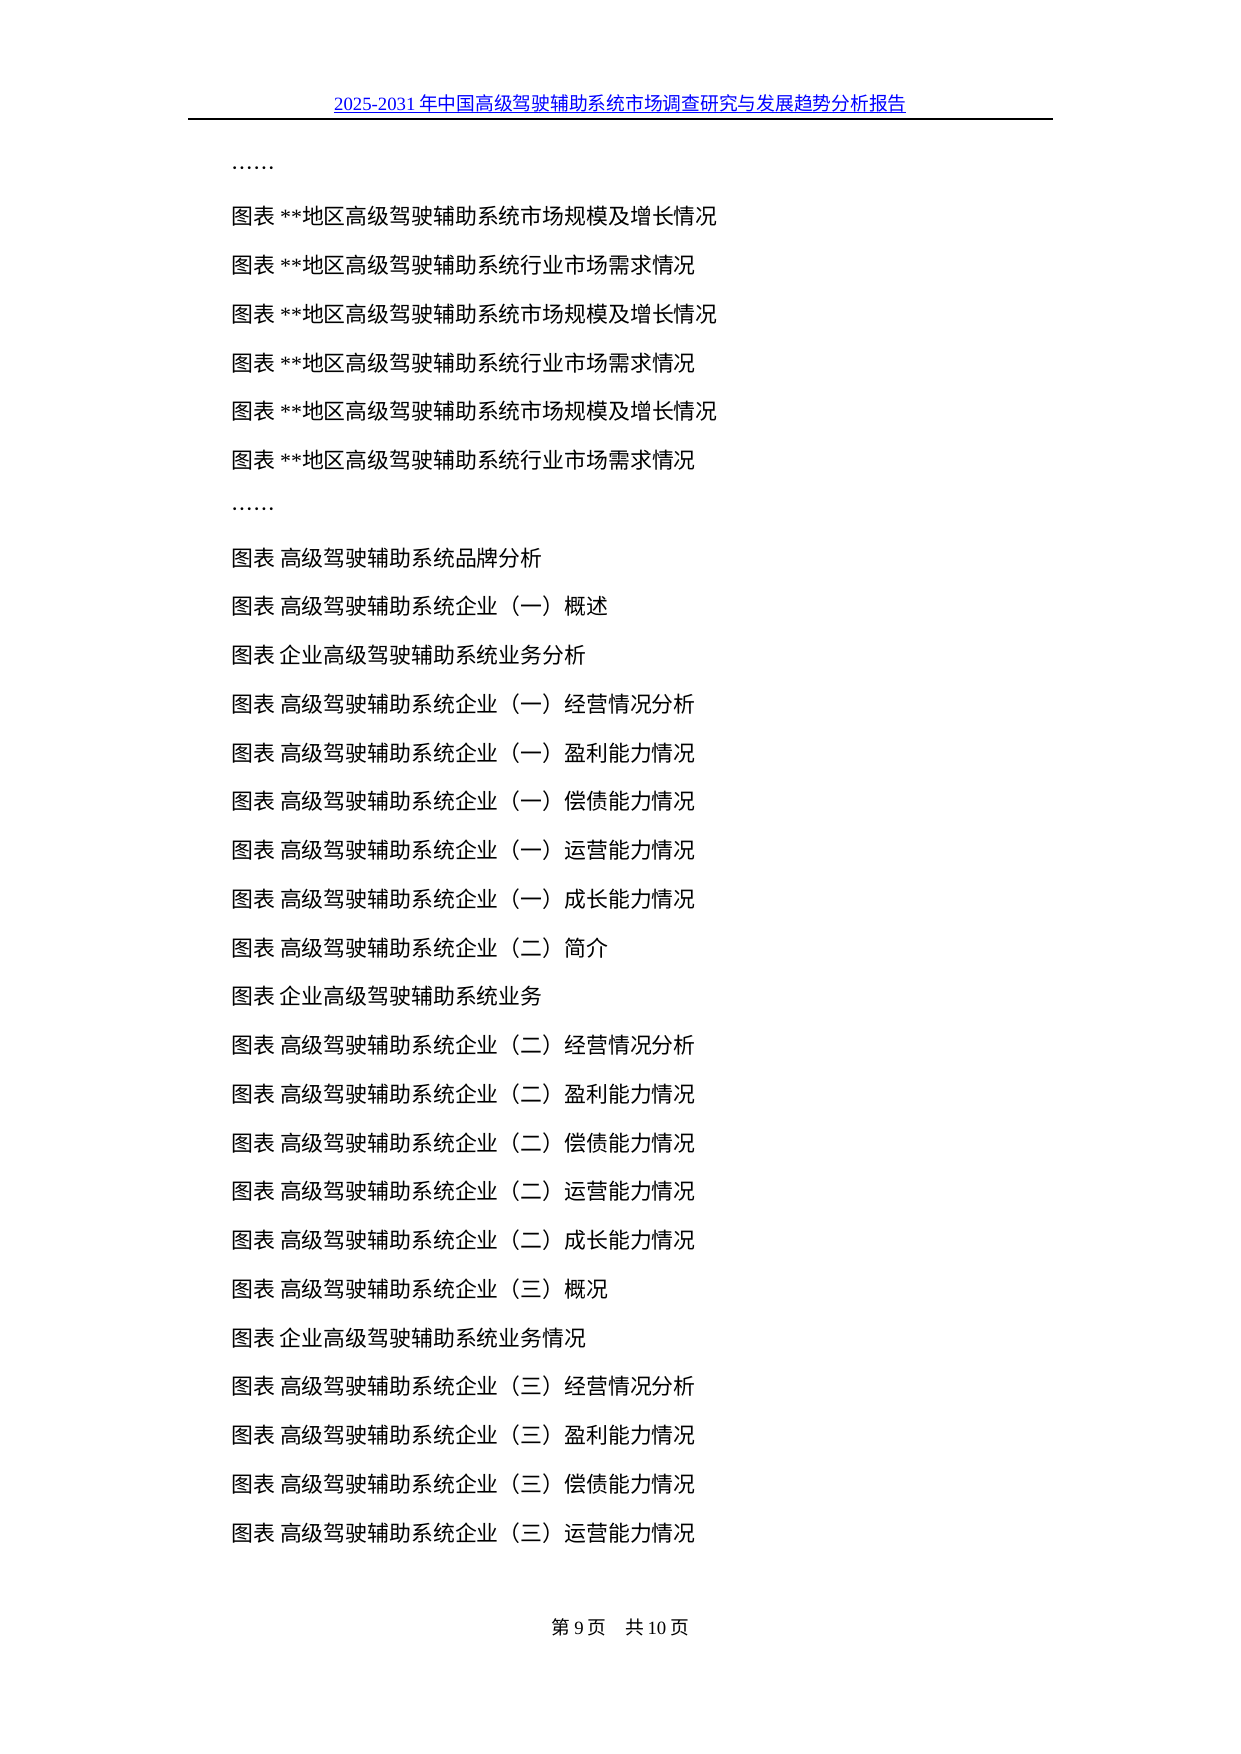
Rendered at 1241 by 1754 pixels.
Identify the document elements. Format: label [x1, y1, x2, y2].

text [187, 150, 1053, 1548]
